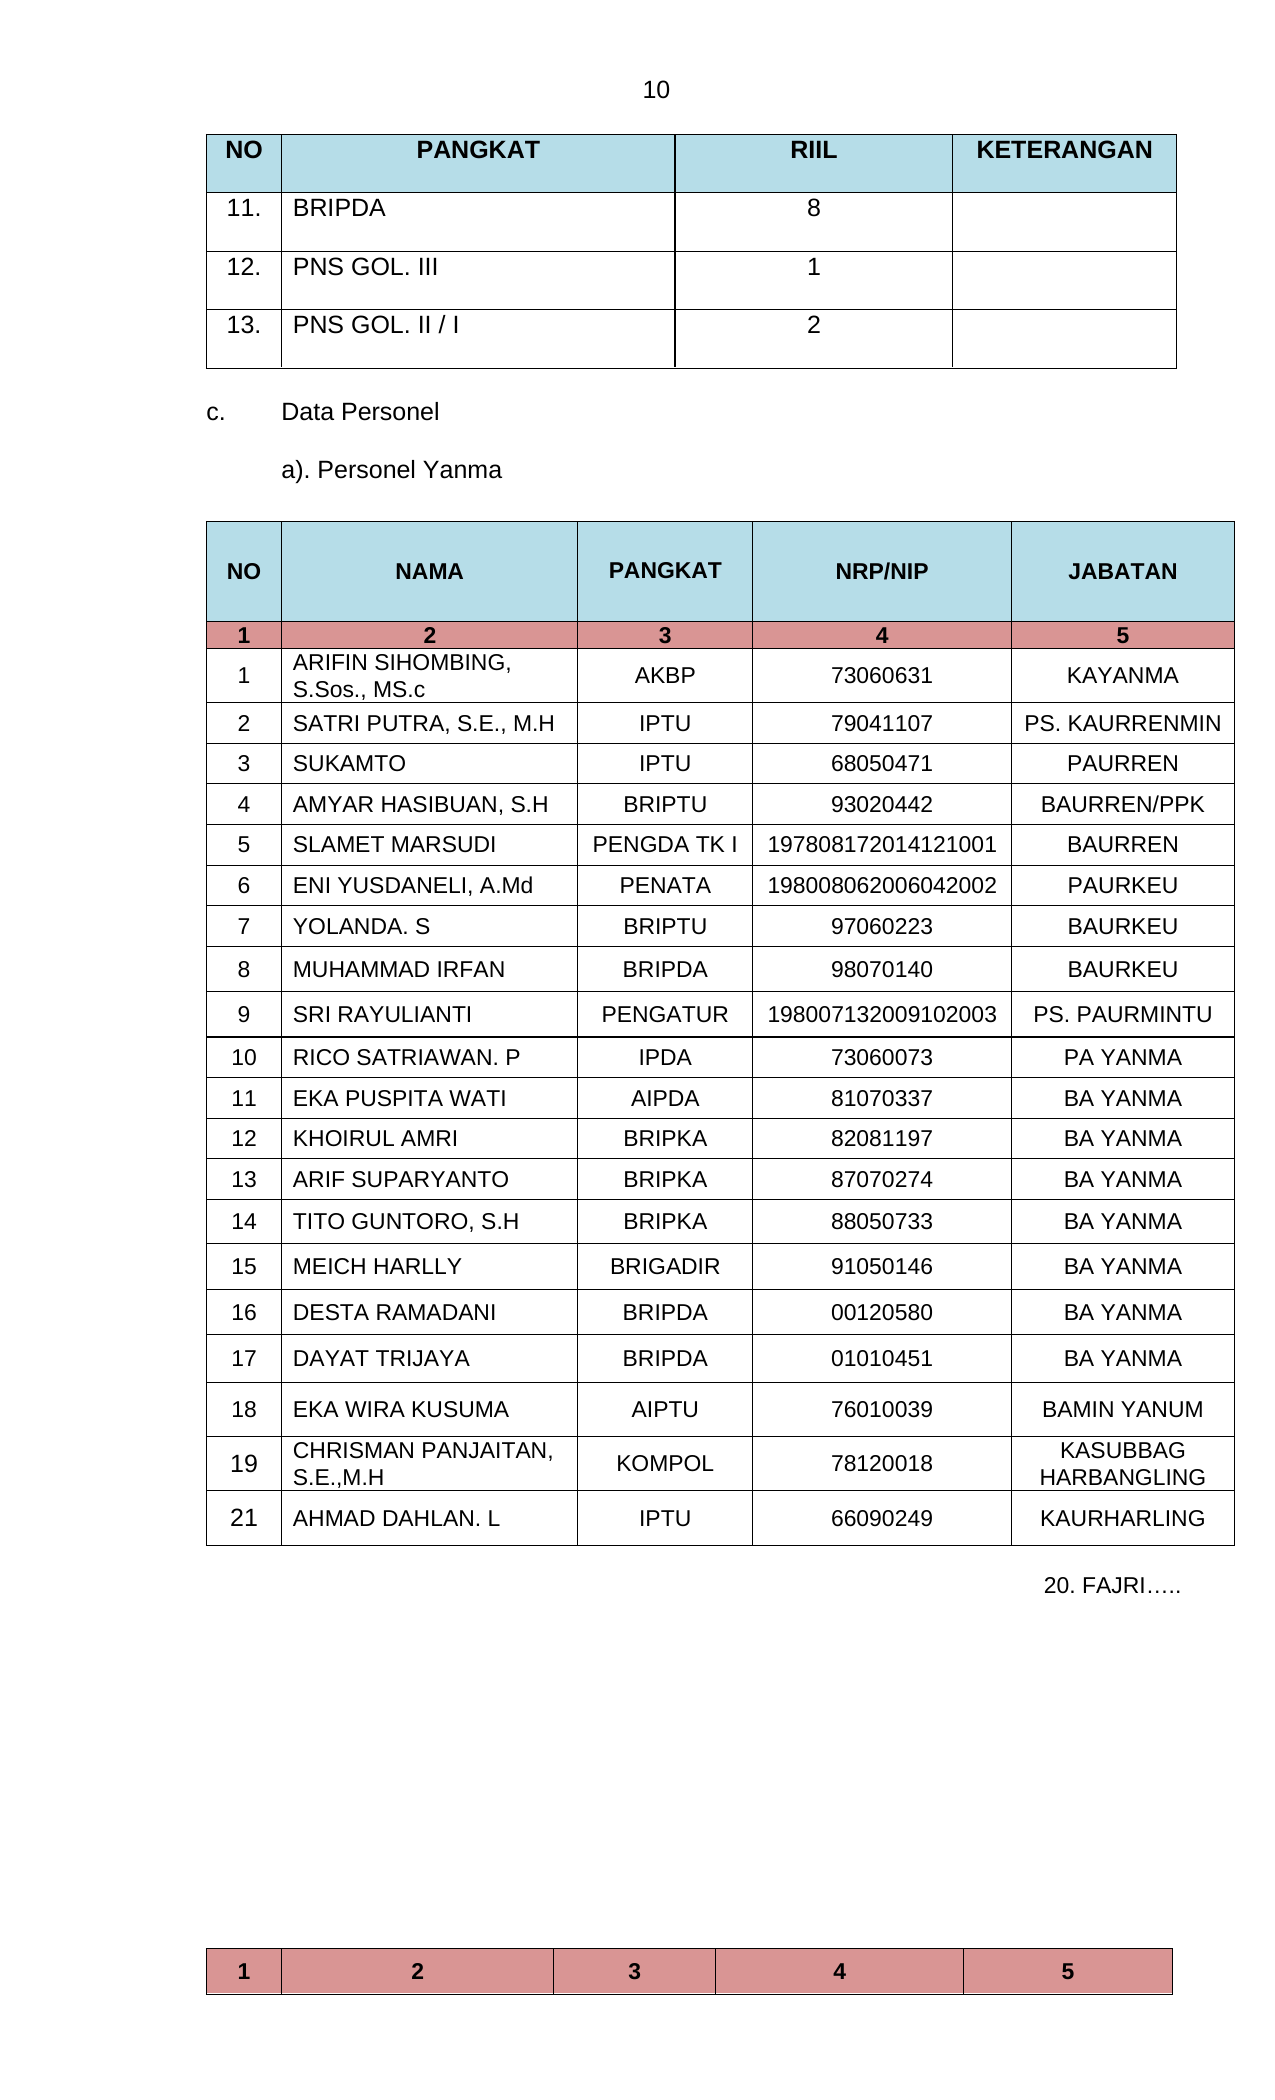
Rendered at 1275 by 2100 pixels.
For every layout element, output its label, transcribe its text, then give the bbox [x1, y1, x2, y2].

table_cell BRIGADIR [578, 1244, 752, 1289]
table_cell PAURKEU [1012, 866, 1234, 905]
table_cell 13. [207, 310, 281, 367]
table_cell 2 [676, 310, 952, 367]
table_header 4 [716, 1949, 963, 1993]
table_cell 13 [207, 1159, 281, 1198]
table_cell BAURREN [1012, 825, 1234, 864]
table_cell TITO GUNTORO, S.H [282, 1200, 577, 1243]
table_cell MEICH HARLLY [282, 1244, 577, 1289]
table_cell 11 [207, 1078, 281, 1118]
table_cell 7 [207, 906, 281, 946]
table_cell 00120580 [753, 1290, 1011, 1334]
table_cell 3 [578, 622, 752, 648]
table_cell BA YANMA [1012, 1290, 1234, 1334]
table_cell 68050471 [753, 744, 1011, 783]
table_cell 14 [207, 1200, 281, 1243]
table_cell IPTU [578, 1491, 752, 1544]
table_cell PENGATUR [578, 992, 752, 1036]
table_cell 91050146 [753, 1244, 1011, 1289]
table_cell BA YANMA [1012, 1244, 1234, 1289]
table_header NO [207, 522, 281, 621]
table_header KETERANGAN [953, 135, 1176, 192]
table_cell BA YANMA [1012, 1335, 1234, 1382]
table_cell BRIPKA [578, 1159, 752, 1198]
table_header NO [207, 135, 281, 192]
table_cell BRIPKA [578, 1200, 752, 1243]
table_cell SATRI PUTRA, S.E., M.H [282, 703, 577, 743]
table_cell KHOIRUL AMRI [282, 1119, 577, 1158]
table_cell 18 [207, 1383, 281, 1436]
table_cell 98070140 [753, 947, 1011, 991]
table_cell 5 [207, 825, 281, 864]
table_header [578, 522, 752, 552]
table_cell 2 [282, 622, 577, 648]
table_cell 4 [207, 784, 281, 824]
table_cell KAURHARLING [1012, 1491, 1234, 1544]
table_cell SLAMET MARSUDI [282, 825, 577, 864]
table_cell 1 [676, 252, 952, 309]
table_cell 76010039 [753, 1383, 1011, 1436]
table_cell AIPDA [578, 1078, 752, 1118]
table_cell AMYAR HASIBUAN, S.H [282, 784, 577, 824]
table_header 1 [207, 1949, 281, 1993]
table_cell PENATA [578, 866, 752, 905]
table_cell BRIPTU [578, 784, 752, 824]
table_cell 198008062006042002 [753, 866, 1011, 905]
table_header 5 [964, 1949, 1172, 1993]
table_header PANGKAT [282, 135, 674, 192]
table_cell [953, 310, 1176, 367]
table_cell PNS GOL. II / I [282, 310, 674, 367]
table_cell 78120018 [753, 1437, 1011, 1490]
table_cell BAURKEU [1012, 906, 1234, 946]
table_cell BRIPKA [578, 1119, 752, 1158]
table_cell PENGDA TK I [578, 825, 752, 864]
table_cell 1 [207, 622, 281, 648]
table_cell 12 [207, 1119, 281, 1158]
table_cell IPTU [578, 744, 752, 783]
table_cell KASUBBAG HARBANGLING [1012, 1437, 1234, 1490]
table_cell BRIPDA [282, 193, 674, 251]
table_cell PA YANMA [1012, 1038, 1234, 1077]
table_cell 88050733 [753, 1200, 1011, 1243]
table_header NRP/NIP [753, 522, 1011, 621]
table_cell BA YANMA [1012, 1159, 1234, 1198]
table_cell 97060223 [753, 906, 1011, 946]
table_cell DAYAT TRIJAYA [282, 1335, 577, 1382]
table_cell 2 [207, 703, 281, 743]
table_cell 16 [207, 1290, 281, 1334]
table_cell BRIPTU [578, 906, 752, 946]
table_cell YOLANDA. S [282, 906, 577, 946]
table_cell 73060073 [753, 1038, 1011, 1077]
table_cell [953, 193, 1176, 251]
table_cell [953, 252, 1176, 309]
table_cell BRIPDA [578, 1290, 752, 1334]
table_cell DESTA RAMADANI [282, 1290, 577, 1334]
text 20. FAJRI….. [281, 1572, 1181, 1598]
table_cell 4 [753, 622, 1011, 648]
table_cell EKA WIRA KUSUMA [282, 1383, 577, 1436]
table_cell BAMIN YANUM [1012, 1383, 1234, 1436]
table_cell SUKAMTO [282, 744, 577, 783]
table_cell 1 [207, 649, 281, 702]
table_header JABATAN [1012, 522, 1234, 621]
table_cell 10 [207, 1038, 281, 1077]
table_cell 21 [207, 1491, 281, 1544]
table_cell 19 [207, 1437, 281, 1490]
table_cell PAURREN [1012, 744, 1234, 783]
table_cell 87070274 [753, 1159, 1011, 1198]
table_cell 8 [676, 193, 952, 251]
table_cell AIPTU [578, 1383, 752, 1436]
table_header 3 [554, 1949, 715, 1993]
table_cell KOMPOL [578, 1437, 752, 1490]
table_cell 81070337 [753, 1078, 1011, 1118]
table_cell ENI YUSDANELI, A.Md [282, 866, 577, 905]
text a). Personel Yanma [131, 455, 1181, 483]
table_cell KAYANMA [1012, 649, 1234, 702]
table_cell RICO SATRIAWAN. P [282, 1038, 577, 1077]
table_cell 3 [207, 744, 281, 783]
table_cell ARIF SUPARYANTO [282, 1159, 577, 1198]
table_cell AHMAD DAHLAN. L [282, 1491, 577, 1544]
table_cell PANGKAT [578, 552, 752, 586]
table_cell 5 [1012, 622, 1234, 648]
table_header NAMA [282, 522, 577, 621]
table_cell BA YANMA [1012, 1119, 1234, 1158]
table_cell IPDA [578, 1038, 752, 1077]
table_cell [578, 586, 752, 621]
table_cell BAURKEU [1012, 947, 1234, 991]
table_cell 73060631 [753, 649, 1011, 702]
table_cell PNS GOL. III [282, 252, 674, 309]
table_cell 01010451 [753, 1335, 1011, 1382]
table_cell PS. PAURMINTU [1012, 992, 1234, 1036]
table_cell AKBP [578, 649, 752, 702]
table_cell IPTU [578, 703, 752, 743]
table_cell BA YANMA [1012, 1078, 1234, 1118]
table_header RIIL [676, 135, 952, 192]
table_cell 8 [207, 947, 281, 991]
table_cell 197808172014121001 [753, 825, 1011, 864]
table_cell SRI RAYULIANTI [282, 992, 577, 1036]
table_cell BA YANMA [1012, 1200, 1234, 1243]
table_cell 198007132009102003 [753, 992, 1011, 1036]
table_cell EKA PUSPITA WATI [282, 1078, 577, 1118]
table_cell BRIPDA [578, 947, 752, 991]
table_cell CHRISMAN PANJAITAN, S.E.,M.H [282, 1437, 577, 1490]
table_cell BRIPDA [578, 1335, 752, 1382]
text c. Data Personel [131, 397, 1181, 426]
table_cell BAURREN/PPK [1012, 784, 1234, 824]
table_cell 82081197 [753, 1119, 1011, 1158]
table_cell 11. [207, 193, 281, 251]
table_cell 17 [207, 1335, 281, 1382]
table_cell 6 [207, 866, 281, 905]
table_cell ARIFIN SIHOMBING, S.Sos., MS.c [282, 649, 577, 702]
table_cell PS. KAURRENMIN [1012, 703, 1234, 743]
table_cell 79041107 [753, 703, 1011, 743]
table_cell 93020442 [753, 784, 1011, 824]
table_cell 66090249 [753, 1491, 1011, 1544]
table_header 2 [282, 1949, 553, 1993]
table_cell MUHAMMAD IRFAN [282, 947, 577, 991]
table_cell 9 [207, 992, 281, 1036]
table_cell 15 [207, 1244, 281, 1289]
table_cell 12. [207, 252, 281, 309]
